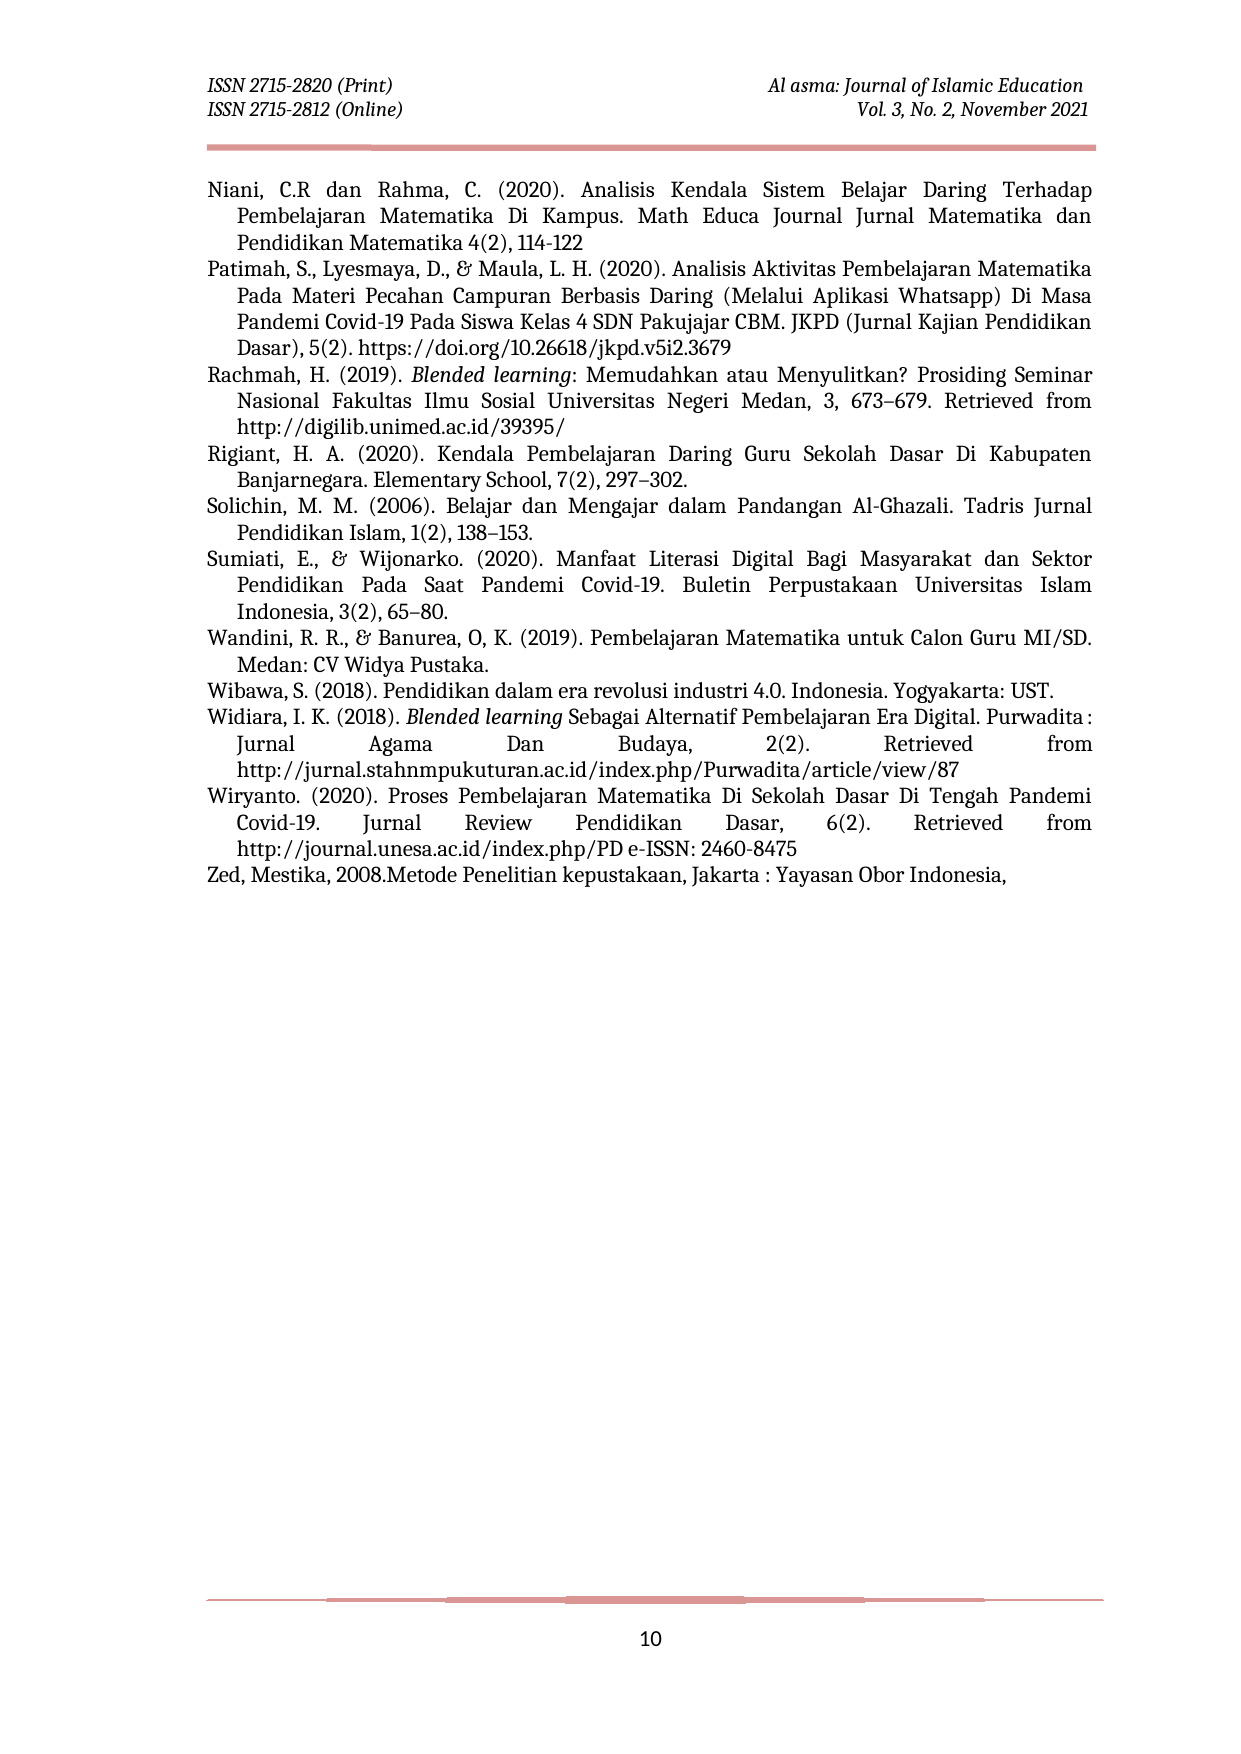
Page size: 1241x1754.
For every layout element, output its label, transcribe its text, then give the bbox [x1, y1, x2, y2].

text Wibawa, S. (2018). Pendidikan dalam era revolusi industri 4.0. Indonesia. Yogyakarta: UST. [207, 678, 1093, 704]
text Wandini, R. R., & Banurea, O, K. (2019). Pembelajaran Matematika untuk Calon Guru MI/SD. Medan: CV Widya Pustaka. [207, 625, 1093, 678]
text Widiara, I. K. (2018). Blended learning Sebagai Alternatif Pembelajaran Era Digital. Purwadita : Jurnal Agama Dan Budaya, 2(2). Retrieved from http://jurnal.stahnmpukuturan.ac.id/index.php/Purwadita/article/view/87 [207, 704, 1093, 783]
text Solichin, M. M. (2006). Belajar dan Mengajar dalam Pandangan Al-Ghazali. Tadris Jurnal Pendidikan Islam, 1(2), 138–153. [207, 493, 1093, 546]
text Wiryanto. (2020). Proses Pembelajaran Matematika Di Sekolah Dasar Di Tengah Pandemi Covid-19. Jurnal Review Pendidikan Dasar, 6(2). Retrieved from http://journal.unesa.ac.id/index.php/PD e-ISSN: 2460-8475 [207, 783, 1093, 862]
text Zed, Mestika, 2008.Metode Penelitian kepustakaan, Jakarta : Yayasan Obor Indonesia, [207, 862, 1093, 888]
text Niani, C.R dan Rahma, C. (2020). Analisis Kendala Sistem Belajar Daring Terhadap Pembelajaran Matematika Di Kampus. Math Educa Journal Jurnal Matematika dan Pendidikan Matematika 4(2), 114-122 [207, 177, 1093, 256]
text Patimah, S., Lyesmaya, D., & Maula, L. H. (2020). Analisis Aktivitas Pembelajaran Matematika Pada Materi Pecahan Campuran Berbasis Daring (Melalui Aplikasi Whatsapp) Di Masa Pandemi Covid-19 Pada Siswa Kelas 4 SDN Pakujajar CBM. JKPD (Jurnal Kajian Pendidikan Dasar), 5(2). https://doi.org/10.26618/jkpd.v5i2.3679 [207, 256, 1093, 361]
text Rigiant, H. A. (2020). Kendala Pembelajaran Daring Guru Sekolah Dasar Di Kabupaten Banjarnegara. Elementary School, 7(2), 297–302. [207, 441, 1093, 493]
text Sumiati, E., & Wijonarko. (2020). Manfaat Literasi Digital Bagi Masyarakat dan Sektor Pendidikan Pada Saat Pandemi Covid-19. Buletin Perpustakaan Universitas Islam Indonesia, 3(2), 65–80. [207, 546, 1093, 625]
text Rachmah, H. (2019). Blended learning: Memudahkan atau Menyulitkan? Prosiding Seminar Nasional Fakultas Ilmu Sosial Universitas Negeri Medan, 3, 673–679. Retrieved from http://digilib.unimed.ac.id/39395/ [207, 361, 1093, 441]
